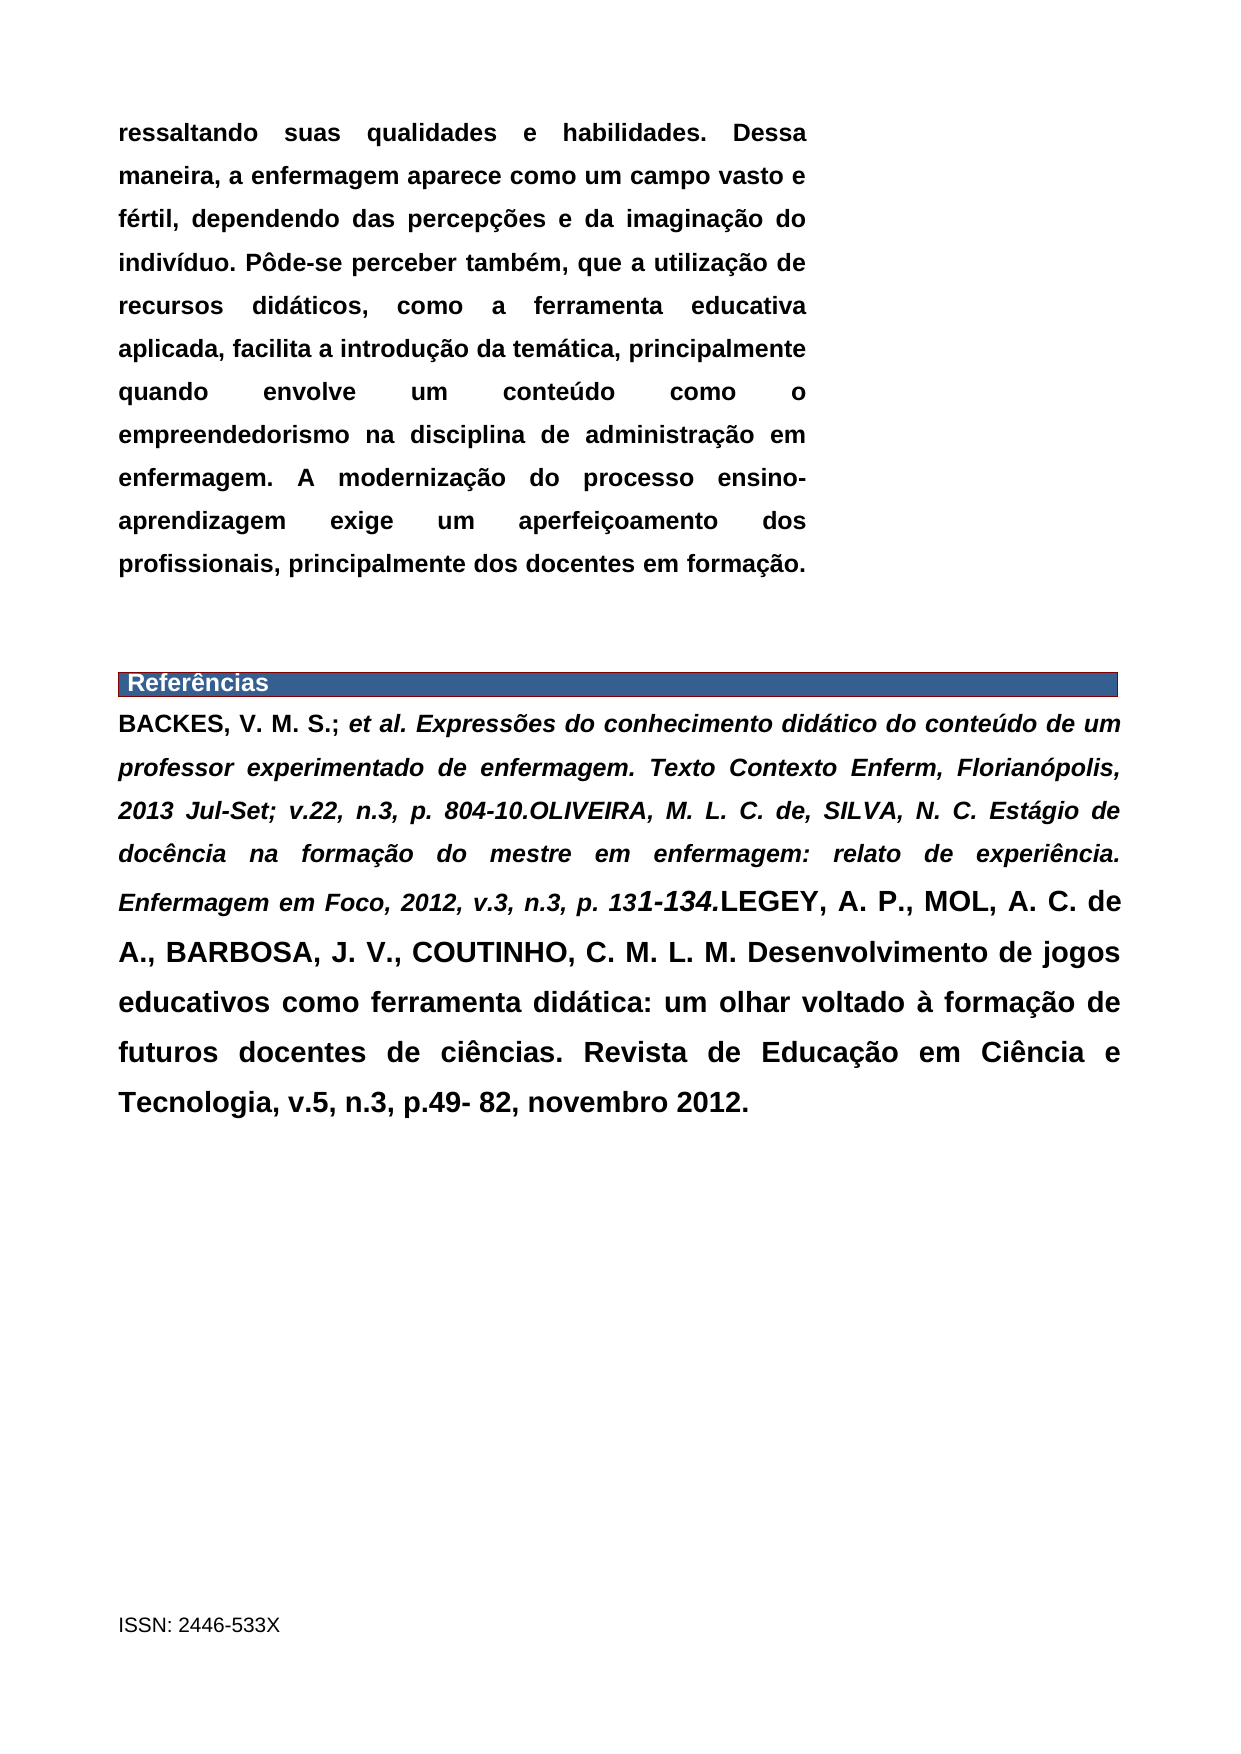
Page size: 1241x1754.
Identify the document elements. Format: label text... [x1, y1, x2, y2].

text BACKES, V. M. S.; et al. Expressões do conhecimento didático do conteúdo de um professor experimentado de enfermagem. Texto Contexto Enferm, Florianópolis, 2013 Jul-Set; v.22, n.3, p. 804-10.OLIVEIRA, M. L. C. de, SILVA, N. C. Estágio de docência na formação do mestre em enfermagem: relato de experiência. Enfermagem em Foco, 2012, v.3, n.3, p. 131-134.LEGEY, A. P., MOL, A. C. de A., BARBOSA, J. V., COUTINHO, C. M. L. M. Desenvolvimento de jogos educativos como ferramenta didática: um olhar voltado à formação de futuros docentes de ciências. Revista de Educação em Ciência e Tecnologia, v.5, n.3, p.49- 82, novembro 2012. [118, 709, 1122, 1119]
text Referências [119, 673, 1117, 696]
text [118, 118, 807, 614]
